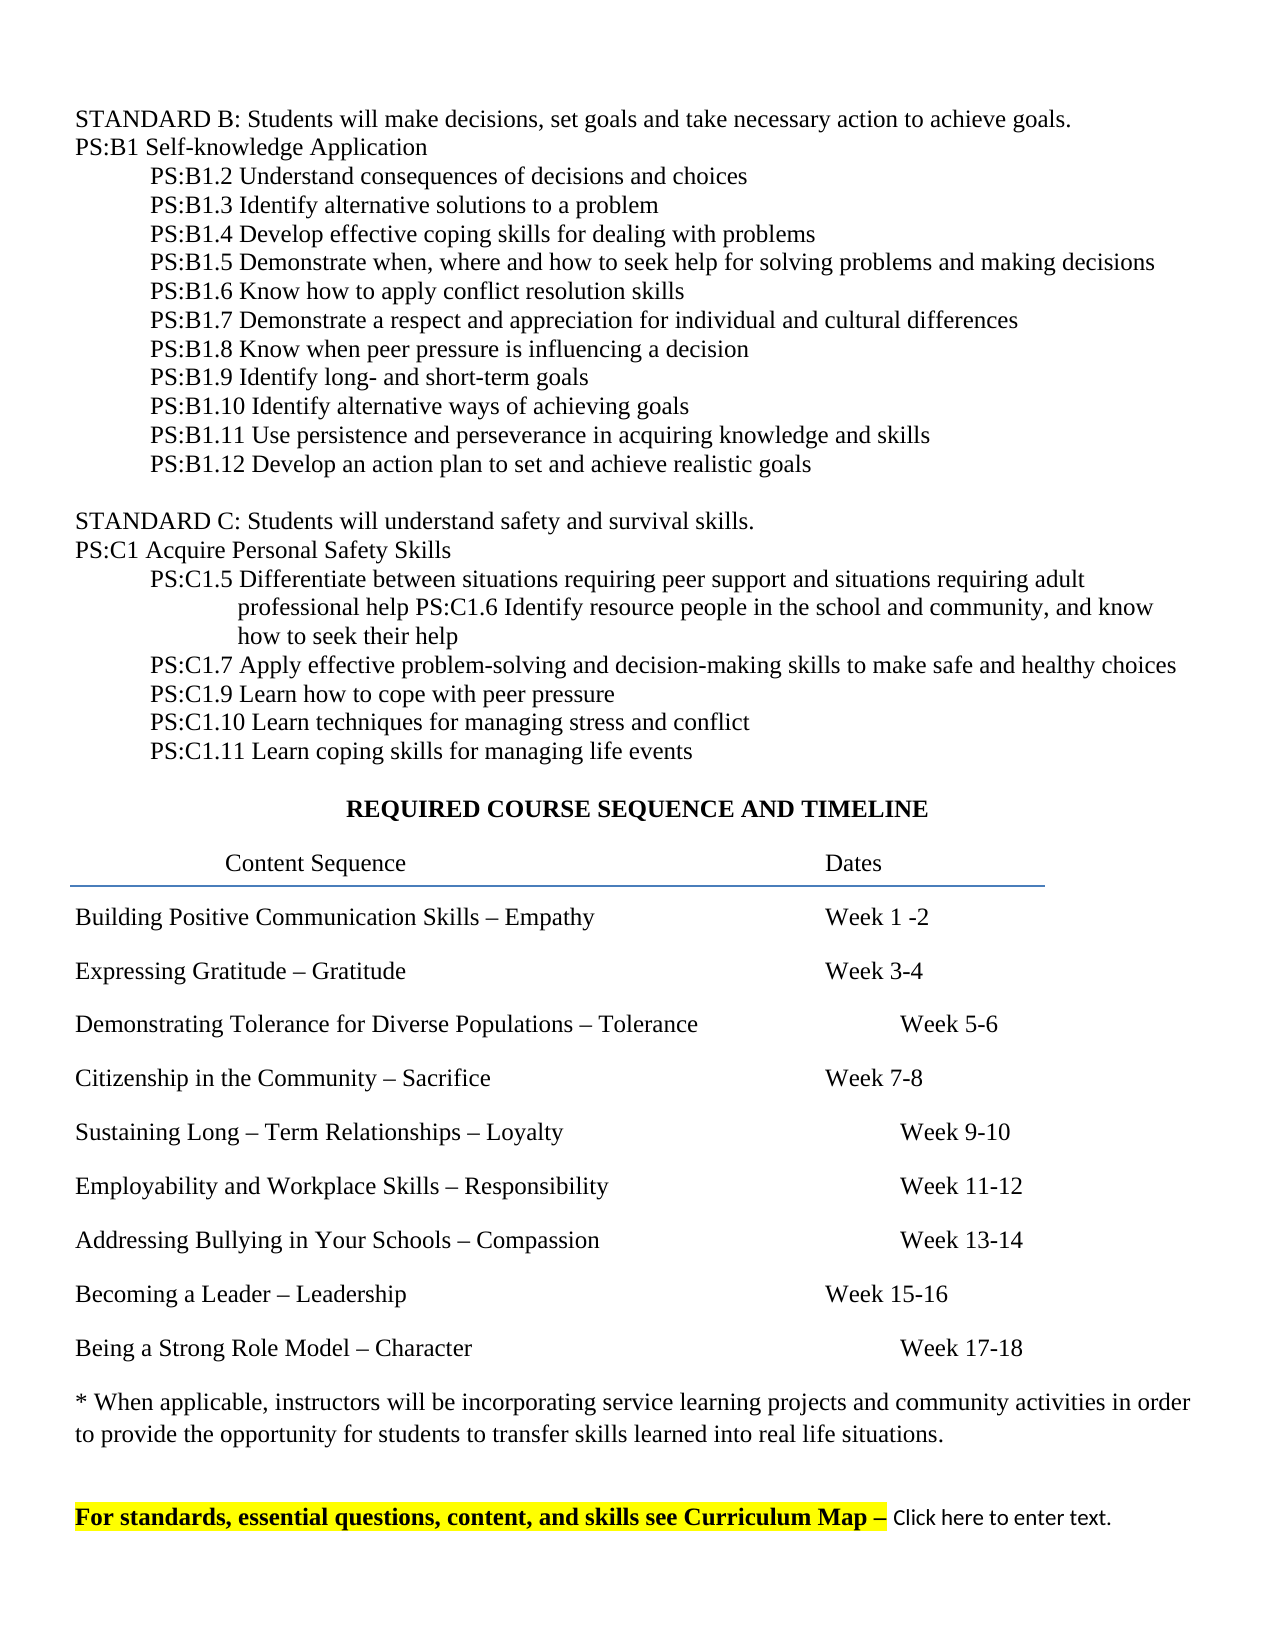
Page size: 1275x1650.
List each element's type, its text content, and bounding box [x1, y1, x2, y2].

text STANDARD B: Students will make decisions, set goals and take necessary action to achieve goals. [75, 104, 1200, 132]
text Expressing Gratitude – Gratitude Week 3-4 [75, 956, 1200, 984]
text STANDARD C: Students will understand safety and survival skills. [75, 506, 1200, 535]
text PS:C1.7 Apply effective problem-solving and decision-making skills to make safe and healthy choices [75, 650, 1200, 679]
text * When applicable, instructors will be incorporating service learning projects and community activities in order to provide the opportunity for students to transfer skills learned into real life situations. [75, 1387, 1200, 1448]
text PS:B1.10 Identify alternative ways of achieving goals [75, 391, 1200, 420]
text For standards, essential questions, content, and skills see Curriculum Map – [887, 1502, 1200, 1531]
text PS:C1.5 Differentiate between situations requiring peer support and situations requiring adult [75, 564, 1200, 592]
text Sustaining Long – Term Relationships – Loyalty Week 9-10 [75, 1117, 1200, 1146]
text Citizenship in the Community – Sacrifice Week 7-8 [75, 1063, 1200, 1092]
text REQUIRED COURSE SEQUENCE AND TIMELINE [75, 794, 1200, 823]
text Content Sequence Dates [75, 848, 1200, 877]
text Building Positive Communication Skills – Empathy Week 1 -2 [75, 902, 1200, 931]
text PS:B1.11 Use persistence and perseverance in acquiring knowledge and skills [75, 420, 1200, 449]
text Employability and Workplace Skills – Responsibility Week 11-12 [75, 1171, 1200, 1200]
text PS:B1.9 Identify long- and short-term goals [75, 362, 1200, 391]
text Addressing Bullying in Your Schools – Compassion Week 13-14 [75, 1225, 1200, 1254]
text PS:B1.7 Demonstrate a respect and appreciation for individual and cultural differences [75, 305, 1200, 334]
text PS:C1.9 Learn how to cope with peer pressure [75, 679, 1200, 707]
text PS:B1.2 Understand consequences of decisions and choices [75, 161, 1200, 190]
text PS:C1.10 Learn techniques for managing stress and conflict [75, 707, 1200, 736]
text professional help PS:C1.6 Identify resource people in the school and community, and know [150, 592, 1200, 621]
text PS:B1.8 Know when peer pressure is influencing a decision [75, 334, 1200, 362]
text PS:C1.11 Learn coping skills for managing life events [75, 736, 1200, 765]
text PS:B1.12 Develop an action plan to set and achieve realistic goals [75, 449, 1200, 477]
text PS:C1 Acquire Personal Safety Skills [75, 535, 1200, 564]
text PS:B1.3 Identify alternative solutions to a problem [75, 190, 1200, 219]
text Demonstrating Tolerance for Diverse Populations – Tolerance Week 5-6 [75, 1009, 1200, 1038]
text how to seek their help [150, 621, 1200, 650]
text Becoming a Leader – Leadership Week 15-16 [75, 1279, 1200, 1308]
text PS:B1.5 Demonstrate when, where and how to seek help for solving problems and making decisions [75, 247, 1200, 276]
text PS:B1.4 Develop effective coping skills for dealing with problems [75, 219, 1200, 247]
text Being a Strong Role Model – Character Week 17-18 [75, 1333, 1200, 1361]
text PS:B1 Self-knowledge Application [75, 132, 1200, 161]
text PS:B1.6 Know how to apply conflict resolution skills [75, 276, 1200, 305]
